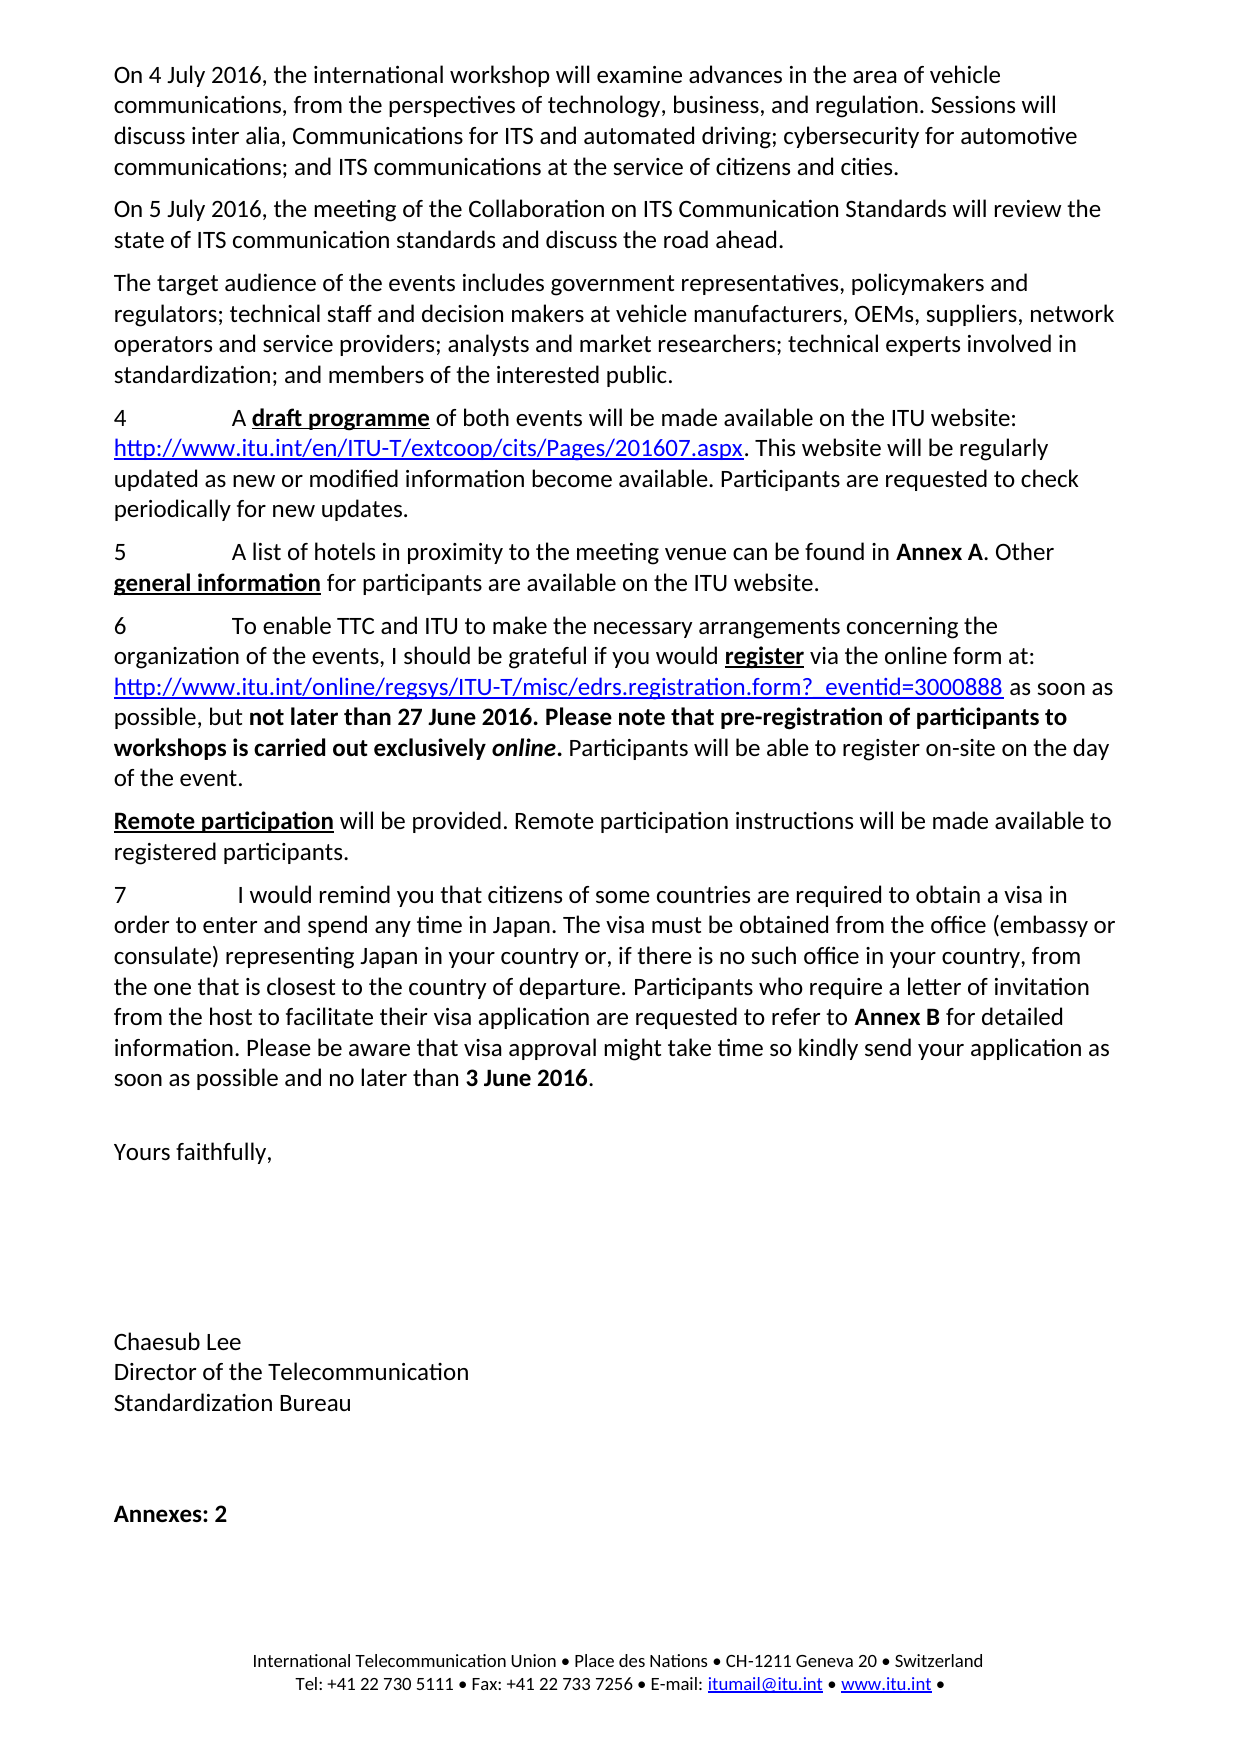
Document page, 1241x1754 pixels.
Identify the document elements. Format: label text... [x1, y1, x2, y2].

text 6 To enable TTC and ITU to make the necessary arrangements concerning the organization of the events, I should be grateful if you would register via the online form at: http://www.itu.int/online/regsys/ITU-T/misc/edrs.registration.form?_eventid=3000888 as soon as possible, but not later than 27 June 2016. Please note that pre-registration of participants to workshops is carried out exclusively online. Participants will be able to register on-site on the day of the event. [113, 610, 1117, 793]
text 4 A draft programme of both events will be made available on the ITU website: http://www.itu.int/en/ITU-T/extcoop/cits/Pages/201607.aspx. This website will be regularly updated as new or modified information become available. Participants are requested to check periodically for new updates. [113, 402, 1127, 524]
text 7 I would remind you that citizens of some countries are required to obtain a visa in order to enter and spend any time in Japan. The visa must be obtained from the office (embassy or consulate) representing Japan in your country or, if there is no such office in your country, from the one that is closest to the country of departure. Participants who require a letter of invitation from the host to facilitate their visa application are requested to refer to Annex B for detailed information. Please be aware that visa approval might take time so kindly send your application as soon as possible and no later than 3 June 2016. [113, 879, 1117, 1123]
text Chaesub Lee Director of the Telecommunication Standardization Bureau [113, 1326, 1117, 1448]
text On 4 July 2016, the international workshop will examine advances in the area of vehicle communications, from the perspectives of technology, business, and regulation. Sessions will discuss inter alia, Communications for ITS and automated driving; cybersecurity for automotive communications; and ITS communications at the service of citizens and cities. [113, 59, 1127, 181]
text 5 A list of hotels in proximity to the meeting venue can be found in Annex A. Other general information for participants are available on the ITU website. [113, 536, 1127, 597]
text Yours faithfully, [113, 1136, 1117, 1197]
text On 5 July 2016, the meeting of the Collaboration on ITS Communication Standards will review the state of ITS communication standards and discuss the road ahead. [113, 194, 1127, 255]
text The target audience of the events includes government representatives, policymakers and regulators; technical staff and decision makers at vehicle manufacturers, OEMs, suppliers, network operators and service providers; analysts and market researchers; technical experts involved in standardization; and members of the interested public. [113, 267, 1127, 389]
text Remote participation will be provided. Remote participation instructions will be made available to registered participants. [113, 806, 1117, 867]
text Annexes: 2 [113, 1498, 1117, 1528]
